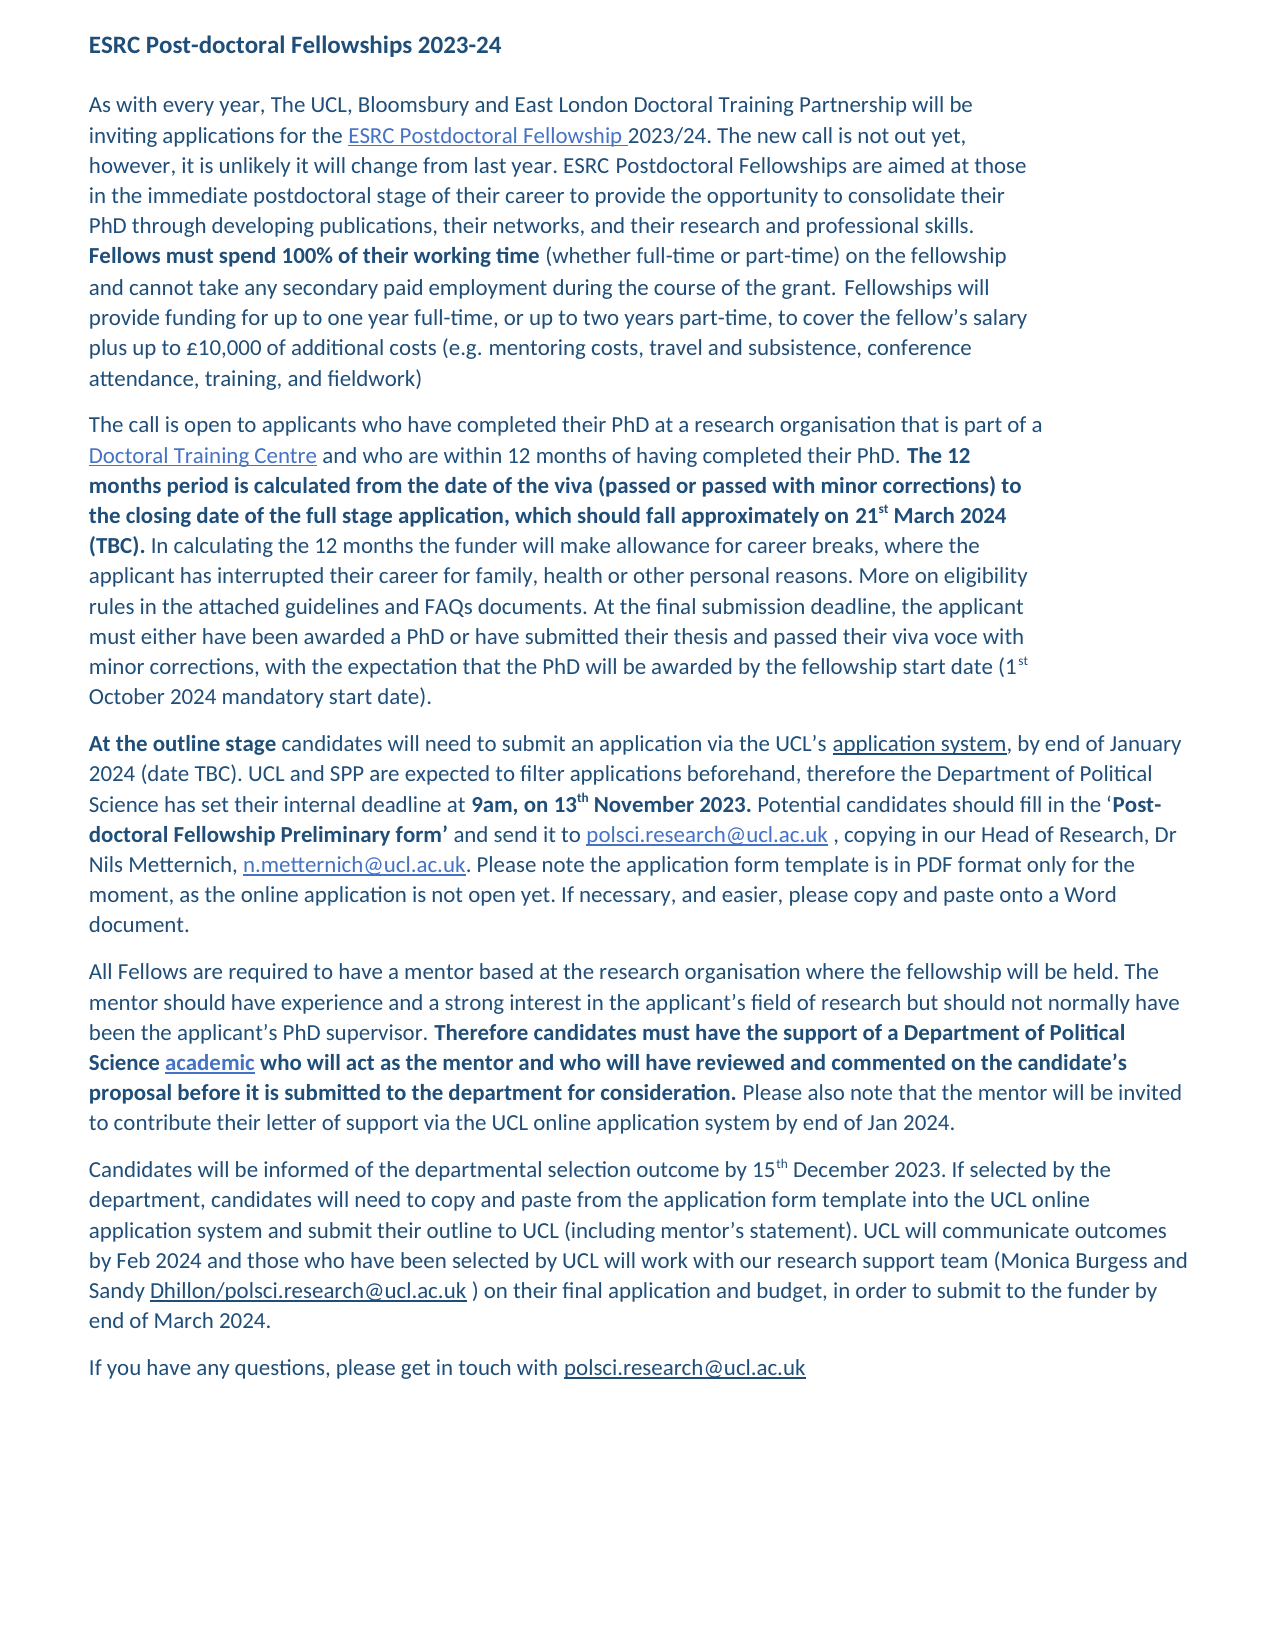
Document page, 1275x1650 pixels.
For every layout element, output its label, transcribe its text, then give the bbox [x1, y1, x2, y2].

text ESRC Post-doctoral Fellowships 2023-24 [89, 29, 1196, 60]
text If you have any questions, please get in touch with polsci.research@ucl.ac.uk [89, 1353, 1196, 1381]
text All Fellows are required to have a mentor based at the research organisation where the fellowship will be held. The mentor should have experience and a strong interest in the applicant’s field of research but should not normally have been the applicant’s PhD supervisor. Therefore candidates must have the support of a Department of Political Science academic who will act as the mentor and who will have reviewed and commented on the candidate’s proposal before it is submitted to the department for consideration. Please also note that the mentor will be invited to contribute their letter of support via the UCL online application system by end of Jan 2024. [89, 957, 1196, 1136]
text As with every year, The UCL, Bloomsbury and East London Doctoral Training Partnership will be inviting applications for the ESRC Postdoctoral Fellowship 2023/24. The new call is not out yet, however, it is unlikely it will change from last year. ESRC Postdoctoral Fellowships are aimed at those in the immediate postdoctoral stage of their career to provide the opportunity to consolidate their PhD through developing publications, their networks, and their research and professional skills. Fellows must spend 100% of their working time (whether full-time or part-time) on the fellowship and cannot take any secondary paid employment during the course of the grant. Fellowships will provide funding for up to one year full-time, or up to two years part-time, to cover the fellow’s salary plus up to £10,000 of additional costs (e.g. mentoring costs, travel and subsistence, conference attendance, training, and fieldwork) [89, 91, 1046, 392]
text Candidates will be informed of the departmental selection outcome by 15th December 2023. If selected by the department, candidates will need to copy and paste from the application form template into the UCL online application system and submit their outline to UCL (including mentor’s statement). UCL will communicate outcomes by Feb 2024 and those who have been selected by UCL will work with our research support team (Monica Burgess and Sandy Dhillon/polsci.research@ucl.ac.uk ) on their final application and budget, in order to submit to the funder by end of March 2024. [89, 1155, 1196, 1334]
text At the outline stage candidates will need to submit an application via the UCL’s application system, by end of January 2024 (date TBC). UCL and SPP are expected to filter applications beforehand, therefore the Department of Political Science has set their internal deadline at 9am, on 13th November 2023. Potential candidates should fill in the ‘Post-doctoral Fellowship Preliminary form’ and send it to polsci.research@ucl.ac.uk , copying in our Head of Research, Dr Nils Metternich, n.metternich@ucl.ac.uk. Please note the application form template is in PDF format only for the moment, as the online application is not open yet. If necessary, and easier, please copy and paste onto a Word document. [89, 729, 1196, 938]
text The call is open to applicants who have completed their PhD at a research organisation that is part of a Doctoral Training Centre and who are within 12 months of having completed their PhD. The 12 months period is calculated from the date of the viva (passed or passed with minor corrections) to the closing date of the full stage application, which should fall approximately on 21st March 2024 (TBC). In calculating the 12 months the funder will make allowance for career breaks, where the applicant has interrupted their career for family, health or other personal reasons. More on eligibility rules in the attached guidelines and FAQs documents. At the final submission deadline, the applicant must either have been awarded a PhD or have submitted their thesis and passed their viva voce with minor corrections, with the expectation that the PhD will be awarded by the fellowship start date (1st October 2024 mandatory start date). [89, 411, 1046, 710]
